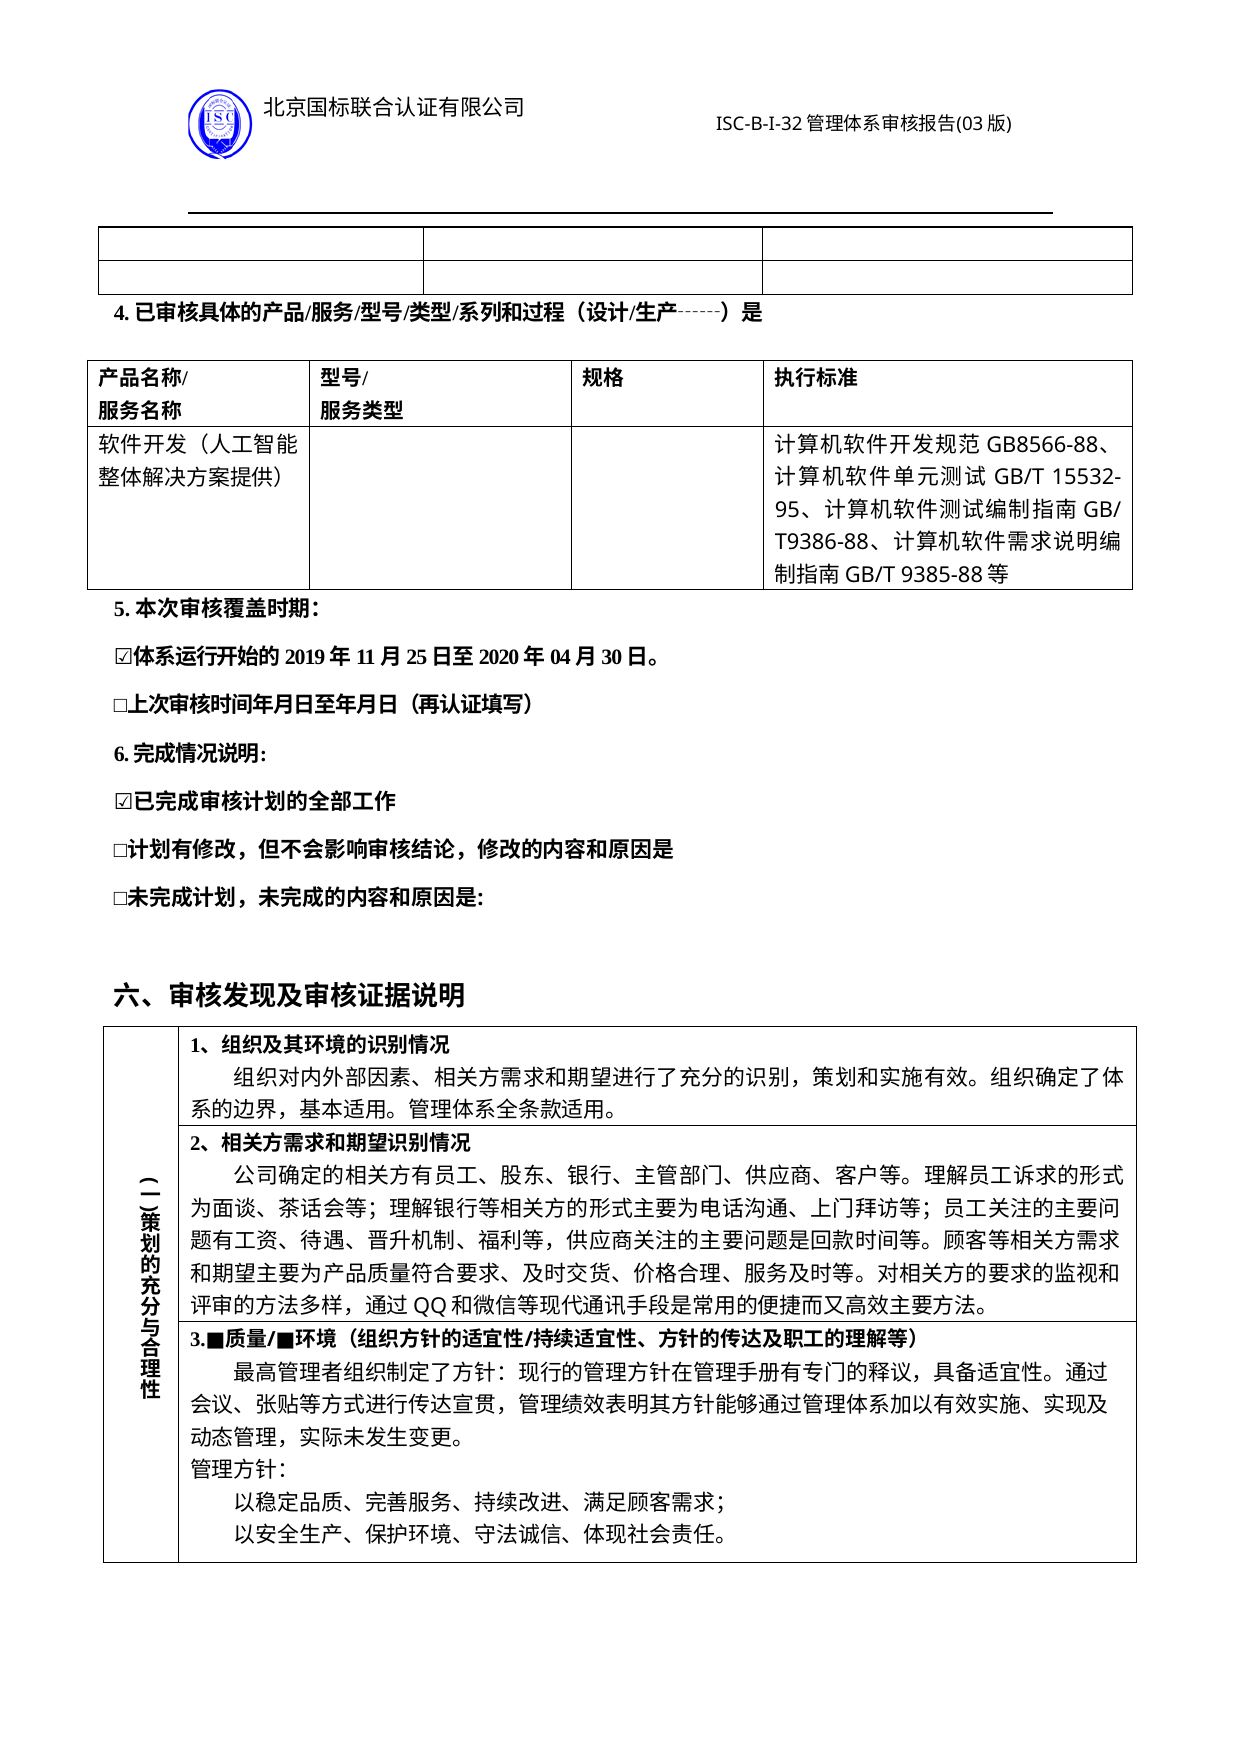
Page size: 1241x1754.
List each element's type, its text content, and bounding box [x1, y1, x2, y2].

table_header 型号/ 服务类型 [310, 361, 571, 426]
table_cell [763, 228, 1132, 260]
table_cell [763, 261, 1132, 293]
text 六、审核发现及审核证据说明 [114, 961, 1053, 1026]
table_header 1、组织及其环境的识别情况 组织对内外部因素、相关方需求和期望进行了充分的识别，策划和实施有效。组织确定了体系的边界，基本适用。管理体系全条款适用。 [179, 1027, 1136, 1124]
table_cell [99, 228, 423, 260]
text ☑已完成审核计划的全部工作 [114, 783, 1053, 816]
table_cell [99, 261, 423, 293]
text □未完成计划，未完成的内容和原因是: [114, 880, 1053, 913]
table_cell 计算机软件开发规范GB8566-88、计算机软件单元测试GB/T 15532-95、计算机软件测试编制指南GB/ T9386-88、计算机软件需求说明编制指南GB/T 9385-88等 [764, 427, 1132, 589]
text 5. 本次审核覆盖时期： [114, 590, 1053, 623]
text 4. 已审核具体的产品/服务/型号/类型/系列和过程（设计/生产┄┄）是 [114, 295, 1053, 327]
table_header 规格 [572, 361, 763, 426]
table_cell 3.■质量/■环境（组织方针的适宜性/持续适宜性、方针的传达及职工的理解等） 最高管理者组织制定了方针：现行的管理方针在管理手册有专门的释议，具备适宜性。通过会议、张贴等方式进行传达宣贯，管理绩效表明其方针能够通过管理体系加以有效实施、实现及动态管理，实际未发生变更。 管理方针： 以稳定品质、完善服务、持续改进、满足顾客需求； 以安全生产、保护环境、守法诚信、体现社会责任。 [179, 1322, 1136, 1562]
text ☑体系运行开始的2019年11月25日至2020年04月30日。 [114, 638, 1053, 671]
table_header 产品名称/ 服务名称 [88, 361, 309, 426]
table_cell 软件开发（人工智能整体解决方案提供） [88, 427, 309, 589]
table_cell [310, 427, 571, 589]
text □计划有修改，但不会影响审核结论，修改的内容和原因是 [114, 832, 1053, 864]
text □上次审核时间年月日至年月日（再认证填写） [114, 687, 1053, 719]
table_cell [424, 261, 762, 293]
table_cell 2、相关方需求和期望识别情况 公司确定的相关方有员工、股东、银行、主管部门、供应商、客户等。理解员工诉求的形式为面谈、茶话会等；理解银行等相关方的形式主要为电话沟通、上门拜访等；员工关注的主要问题有工资、待遇、晋升机制、福利等，供应商关注的主要问题是回款时间等。顾客等相关方需求和期望主要为产品质量符合要求、及时交货、价格合理、服务及时等。对相关方的要求的监视和评审的方法多样，通过QQ和微信等现代通讯手段是常用的便捷而又高效主要方法。 [179, 1126, 1136, 1321]
table_cell [572, 427, 763, 589]
table_header 执行标准 [764, 361, 1132, 426]
text 6. 完成情况说明: [114, 735, 1053, 768]
table_cell [424, 228, 762, 260]
table_header (一)策划的充分与合理性 [104, 1027, 178, 1562]
picture [187, 89, 253, 158]
